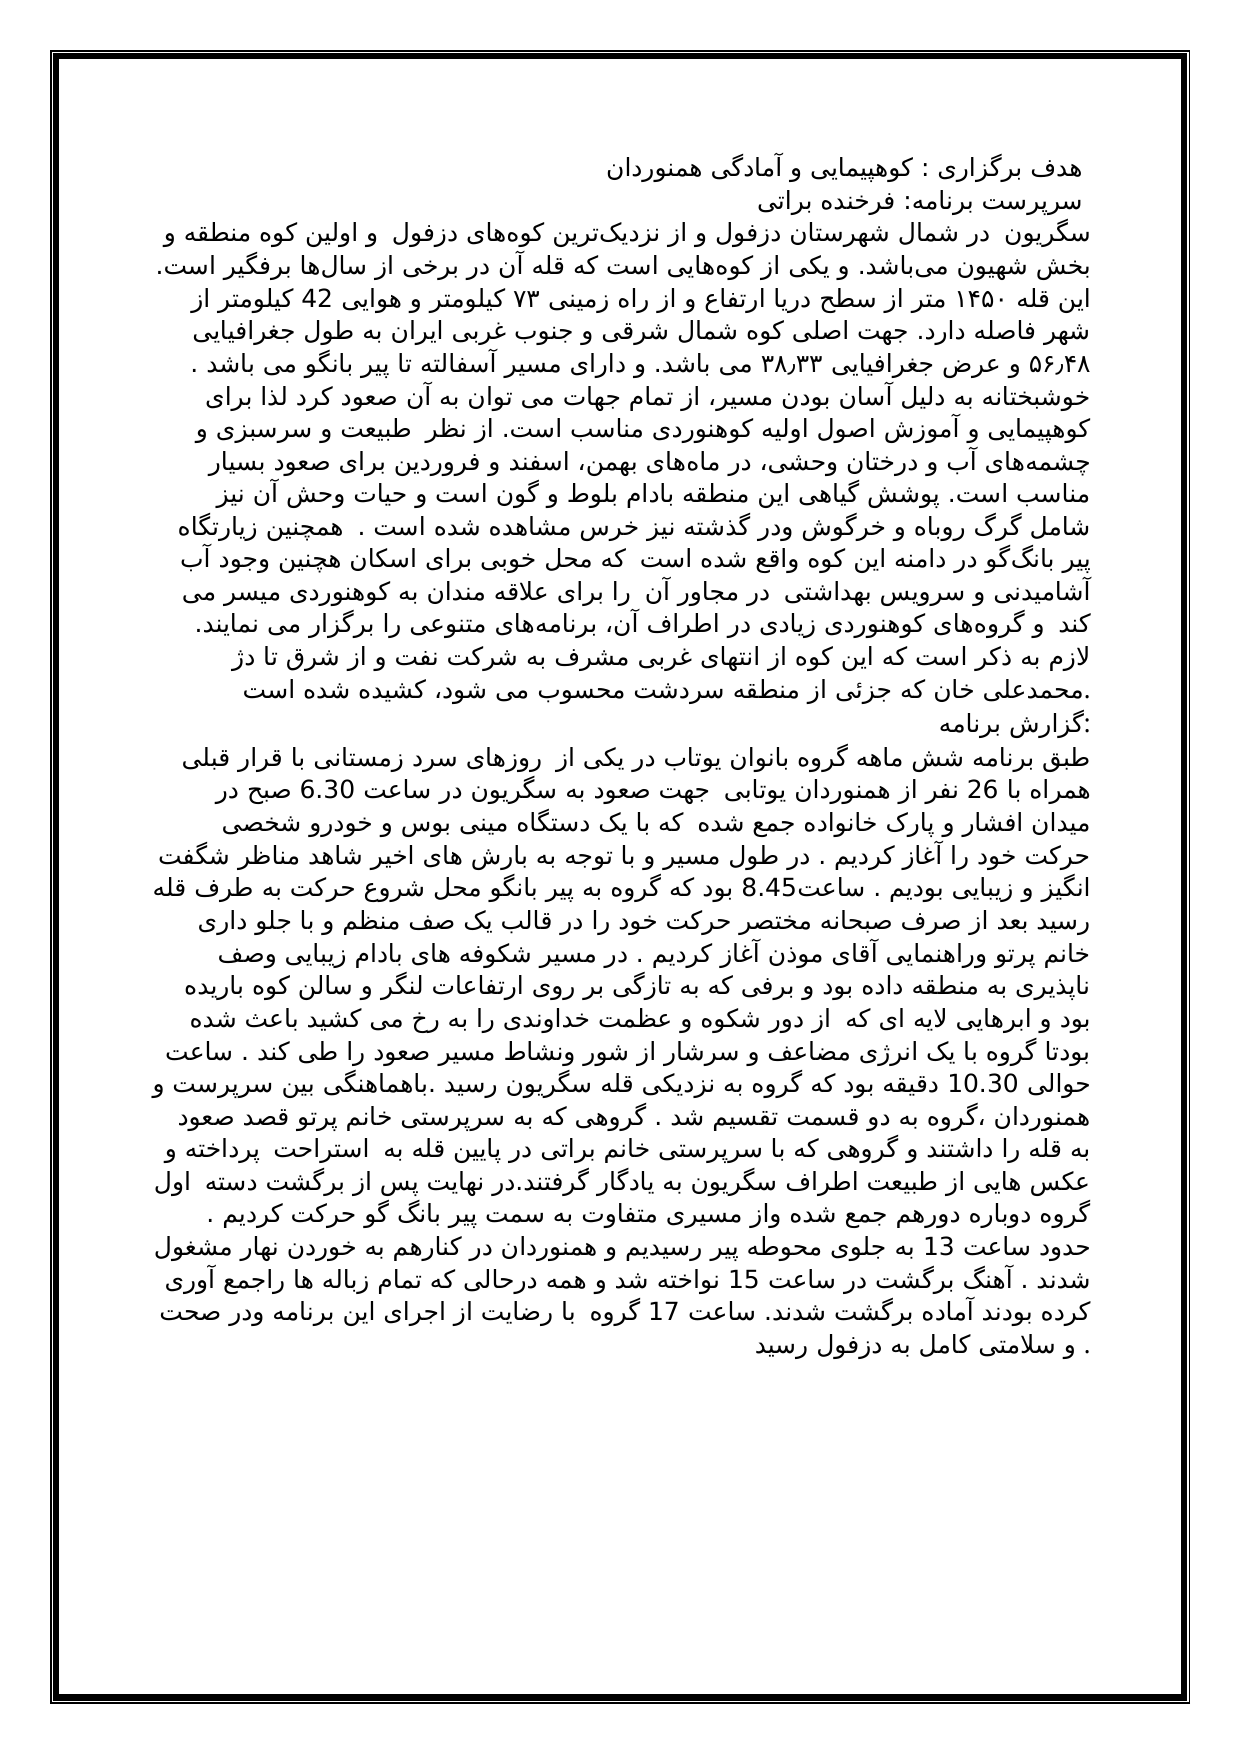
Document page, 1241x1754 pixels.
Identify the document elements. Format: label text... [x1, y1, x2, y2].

text سرپرست برنامه: فرخنده براتی [150, 183, 1090, 215]
text گزارش برنامه: [150, 706, 1090, 740]
text هدف برگزاری : کوهپیمایی و آمادگی همنوردان [150, 150, 1090, 183]
text طبق برنامه شش ماهه گروه بانوان یوتاب در یکی از روزهای سرد زمستانی با قرار قبلی همراه با 26 نفر از همنوردان یوتابی جهت صعود به سگریون در ساعت 6.30 صبح در میدان افشار و پارک خانواده جمع شده که با یک دستگاه مینی بوس و خودرو شخصی حرکت خود را آغاز کردیم . در طول مسیر و با توجه به بارش های اخیر شاهد مناظر شگفت انگیز و زیبایی بودیم . ساعت8.45 بود که گروه به پیر بانگو محل شروع حرکت به طرف قله رسید بعد از صرف صبحانه مختصر حرکت خود را در قالب یک صف منظم و با جلو داری خانم پرتو وراهنمایی آقای موذن آغاز کردیم . در مسیر شکوفه های بادام زیبایی وصف ناپذیری به منطقه داده بود و برفی که به تازگی بر روی ارتفاعات لنگر و سالن کوه باریده بود و ابرهایی لایه ای که از دور شکوه و عظمت خداوندی را به رخ می کشید باعث شده بودتا گروه با یک انرژی مضاعف و سرشار از شور ونشاط مسیر صعود را طی کند . ساعت حوالی 10.30 دقیقه بود که گروه به نزدیکی قله سگریون رسید .باهماهنگی بین سرپرست و همنوردان ،گروه به دو قسمت تقسیم شد . گروهی که به سرپرستی خانم پرتو قصد صعود به قله را داشتند و گروهی که با سرپرستی خانم براتی در پایین قله به استراحت پرداخته و عکس هایی از طبیعت اطراف سگریون به یادگار گرفتند.در نهایت پس از برگشت دسته اول گروه دوباره دورهم جمع شده واز مسیری متفاوت به سمت پیر بانگ گو حرکت کردیم . حدود ساعت 13 به جلوی محوطه پیر رسیدیم و همنوردان در کنارهم به خوردن نهار مشغول شدند . آهنگ برگشت در ساعت 15 نواخته شد و همه درحالی که تمام زباله ها راجمع آوری کرده بودند آماده برگشت شدند. ساعت 17 گروه با رضایت از اجرای این برنامه ودر صحت و سلامتی کامل به دزفول رسید . [150, 740, 1090, 1361]
text سگریون در شمال شهرستان دزفول و از نزدیک‌ترین کوه‌های دزفول و اولین کوه منطقه و بخش شهیون می‌باشد. و یکی از کوه‌هایی است که قله آن در برخی از سال‌ها برفگیر است. این قله ۱۴۵۰ متر از سطح دریا ارتفاع و از راه زمینی ۷۳ کیلومتر و هوایی 42 کیلومتر از شهر فاصله دارد. جهت اصلی کوه شمال شرقی و جنوب غربی ایران به طول جغرافیایی ۵۶٫۴۸ و عرض جغرافیایی ۳۸٫۳۳ می باشد. و دارای مسیر آسفالته تا پیر بانگو می باشد . خوشبختانه به دلیل آسان بودن مسیر، از تمام جهات می توان به آن صعود کرد لذا برای کوهپیمایی و آموزش اصول اولیه کوهنوردی مناسب است. از نظر طبیعت و سرسبزی و چشمه‌های آب و درختان وحشی، در ماه‌های بهمن، اسفند و فروردین برای صعود بسیار مناسب است. پوشش گیاهی این منطقه بادام بلوط و گون است و حیات وحش آن نیز شامل گرگ روباه و خرگوش ودر گذشته نیز خرس مشاهده شده است . همچنین زیارتگاه پیر بانگ‌گو در دامنه این کوه واقع شده است که محل خوبی برای اسکان هچنین وجود آب آشامیدنی و سرویس بهداشتی در مجاور آن را برای علاقه مندان به کوهنوردی میسر می کند و گروه‌های کوهنوردی زیادی در اطراف آن، برنامه‌های متنوعی را برگزار می نمایند. لازم به ذکر است که این کوه از انتهای غربی مشرف به شرکت نفت و از شرق تا دژ محمدعلی خان که جزئی از منطقه سردشت محسوب می شود، کشیده شده است. [150, 215, 1090, 706]
